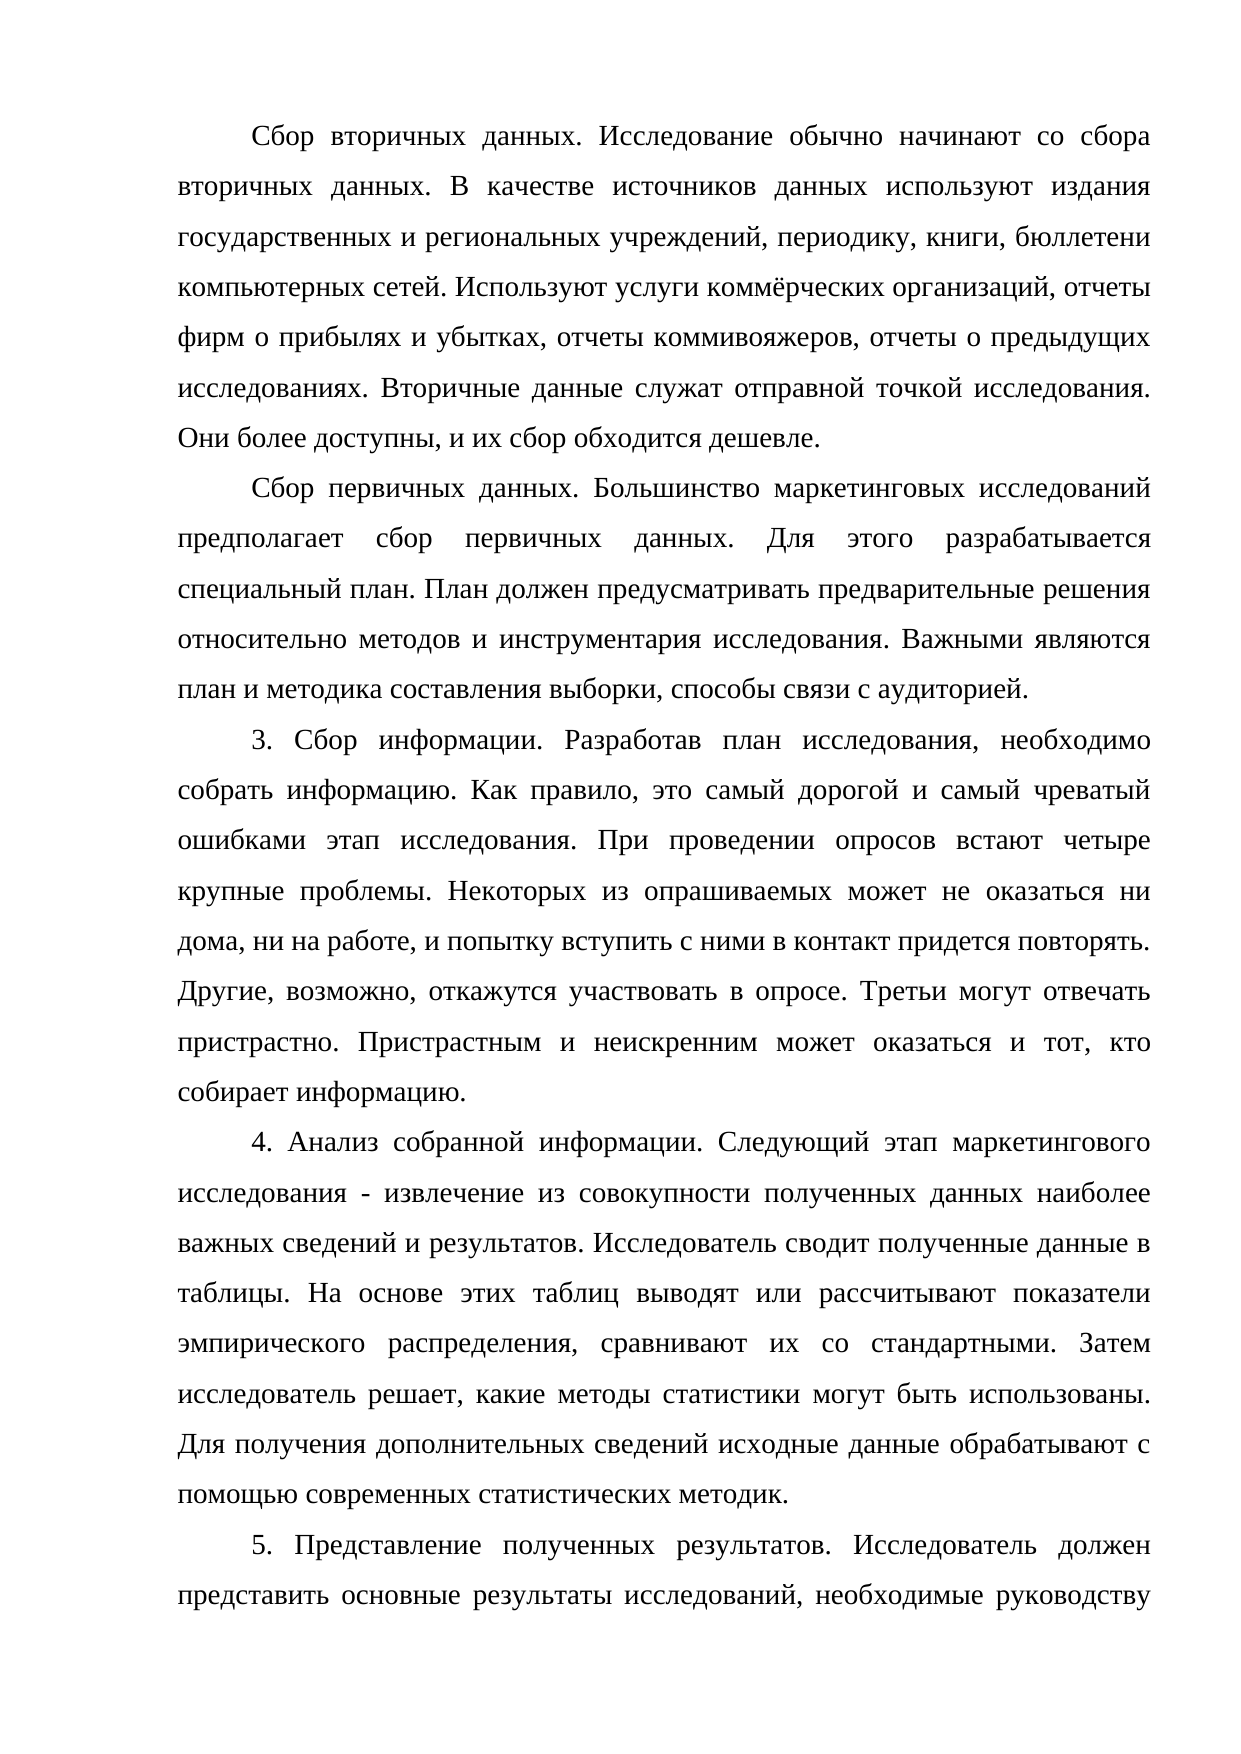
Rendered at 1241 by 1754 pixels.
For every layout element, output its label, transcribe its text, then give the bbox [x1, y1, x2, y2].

text 3. Сбор информации. Разработав план исследования, необходимо собрать информацию. Как правило, это самый дорогой и самый чреватый ошибками этап исследования. При проведении опросов встают четыре крупные проблемы. Некоторых из опрашиваемых может не оказаться ни дома, ни на работе, и попытку вступить с ними в контакт придется повторять. Другие, возможно, откажутся участвовать в опросе. Третьи могут отвечать пристрастно. Пристрастным и неискренним может оказаться и тот, кто собирает информацию. [177, 722, 1152, 1108]
text 4. Анализ собранной информации. Следующий этап маркетингового исследования - извлечение из совокупности полученных данных наиболее важных сведений и результатов. Исследователь сводит полученные данные в таблицы. На основе этих таблиц выводят или рассчитывают показатели эмпирического распределения, сравнивают их со стандартными. Затем исследователь решает, какие методы статистики могут быть использованы. Для получения дополнительных сведений исходные данные обрабатывают с помощью современных статистических методик. [177, 1124, 1152, 1510]
text Сбор первичных данных. Большинство маркетинговых исследований предполагает сбор первичных данных. Для этого разрабатывается специальный план. План должен предусматривать предварительные решения относительно методов и инструментария исследования. Важными являются план и методика составления выборки, способы связи с аудиторией. [177, 470, 1152, 705]
text Сбор вторичных данных. Исследование обычно начинают со сбора вторичных данных. В качестве источников данных используют издания государственных и региональных учреждений, периодику, книги, бюллетени компьютерных сетей. Используют услуги коммёрческих организаций, отчеты фирм о прибылях и убытках, отчеты коммивояжеров, отчеты о предыдущих исследованиях. Вторичные данные служат отправной точкой исследования. Они более доступны, и их сбор обходится дешевле. [177, 118, 1152, 453]
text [177, 1527, 1152, 1611]
